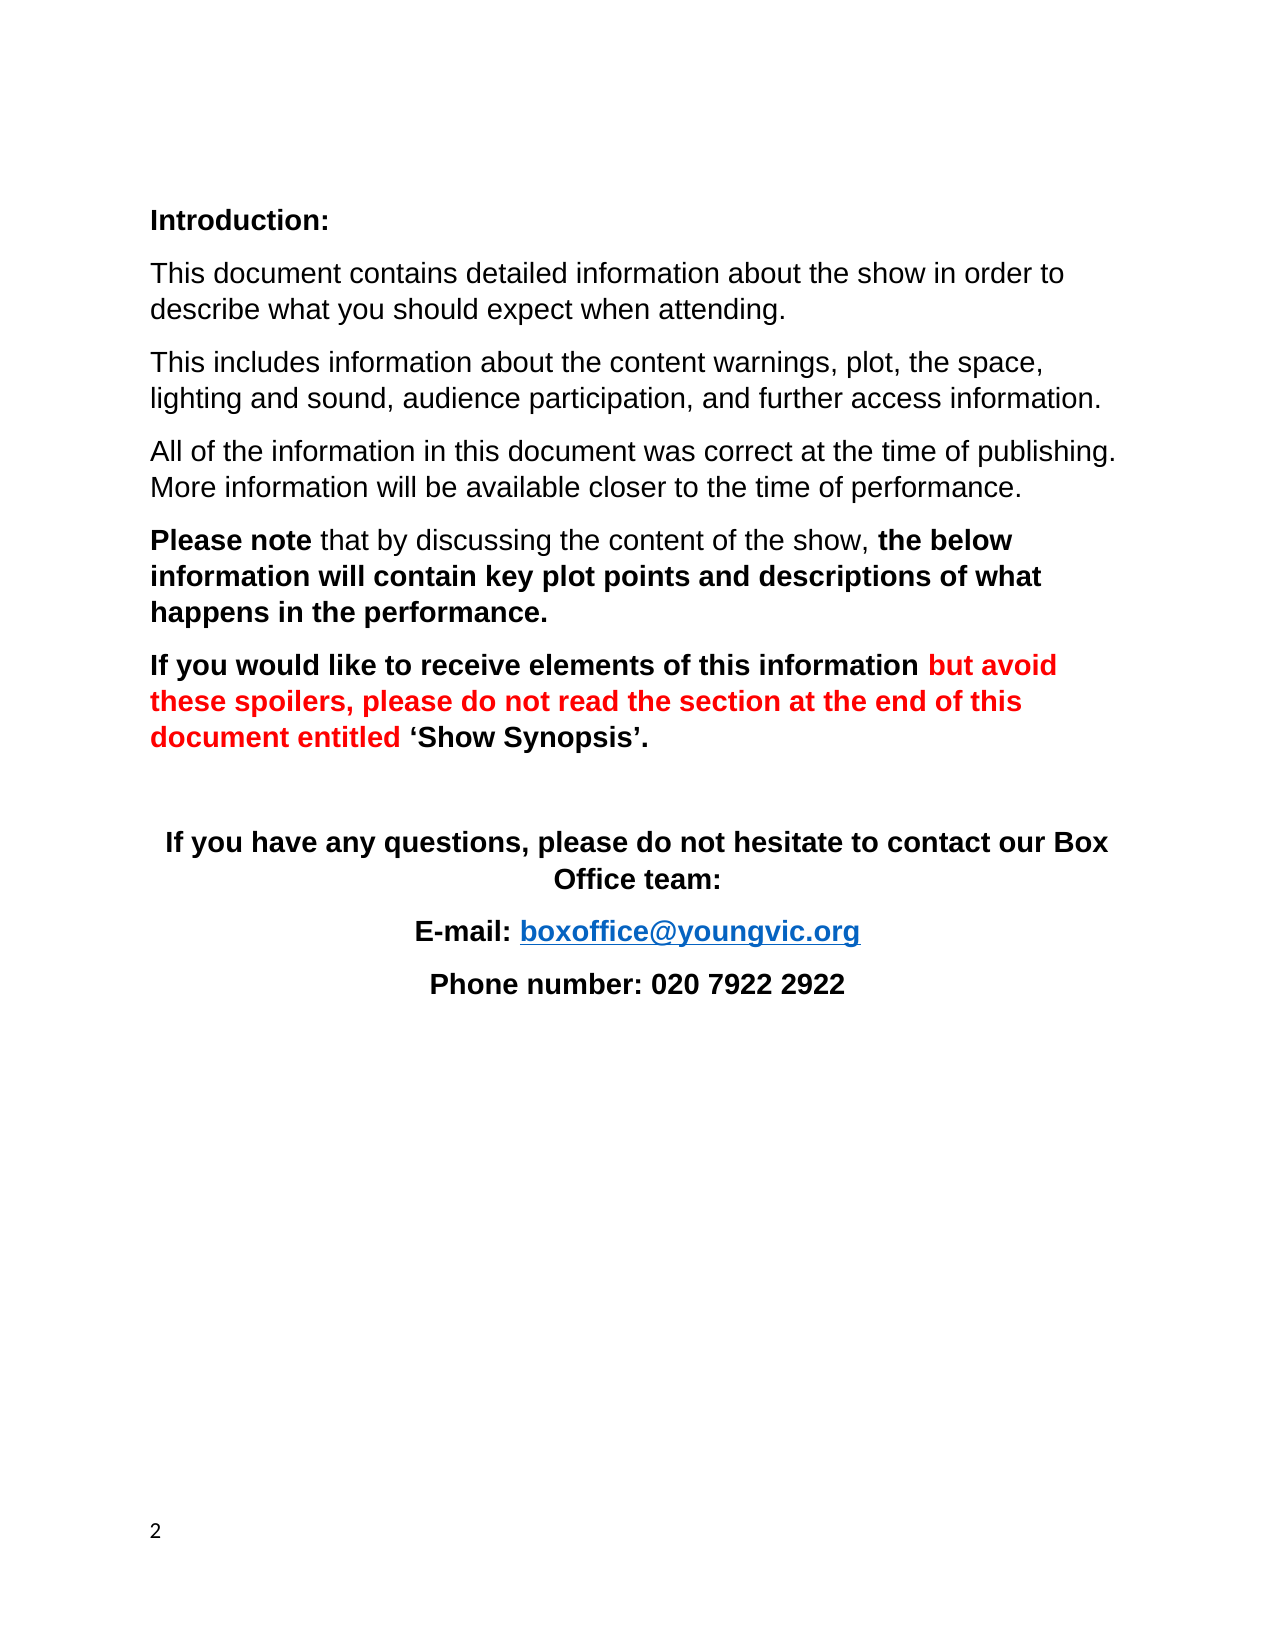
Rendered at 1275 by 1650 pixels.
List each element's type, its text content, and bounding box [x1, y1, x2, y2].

text Phone number: 020 7922 2922 [150, 967, 1125, 1001]
text E-mail: boxoffice@youngvic.org [150, 914, 1125, 948]
text This includes information about the content warnings, plot, the space, lighting and sound, audience participation, and further access information. [150, 344, 1125, 414]
text If you would like to receive elements of this information but avoid these spoilers, please do not read the section at the end of this document entitled ‘Show Synopsis’. [150, 648, 1125, 753]
text All of the information in this document was correct at the time of publishing. More information will be available closer to the time of performance. [150, 433, 1125, 503]
text Please note that by discussing the content of the show, the below information will contain key plot points and descriptions of what happens in the performance. [150, 522, 1125, 628]
text This document contains detailed information about the show in order to describe what you should expect when attending. [150, 256, 1125, 325]
text If you have any questions, please do not hesitate to contact our Box Office team: [150, 826, 1125, 895]
text Introduction: [150, 203, 1125, 236]
